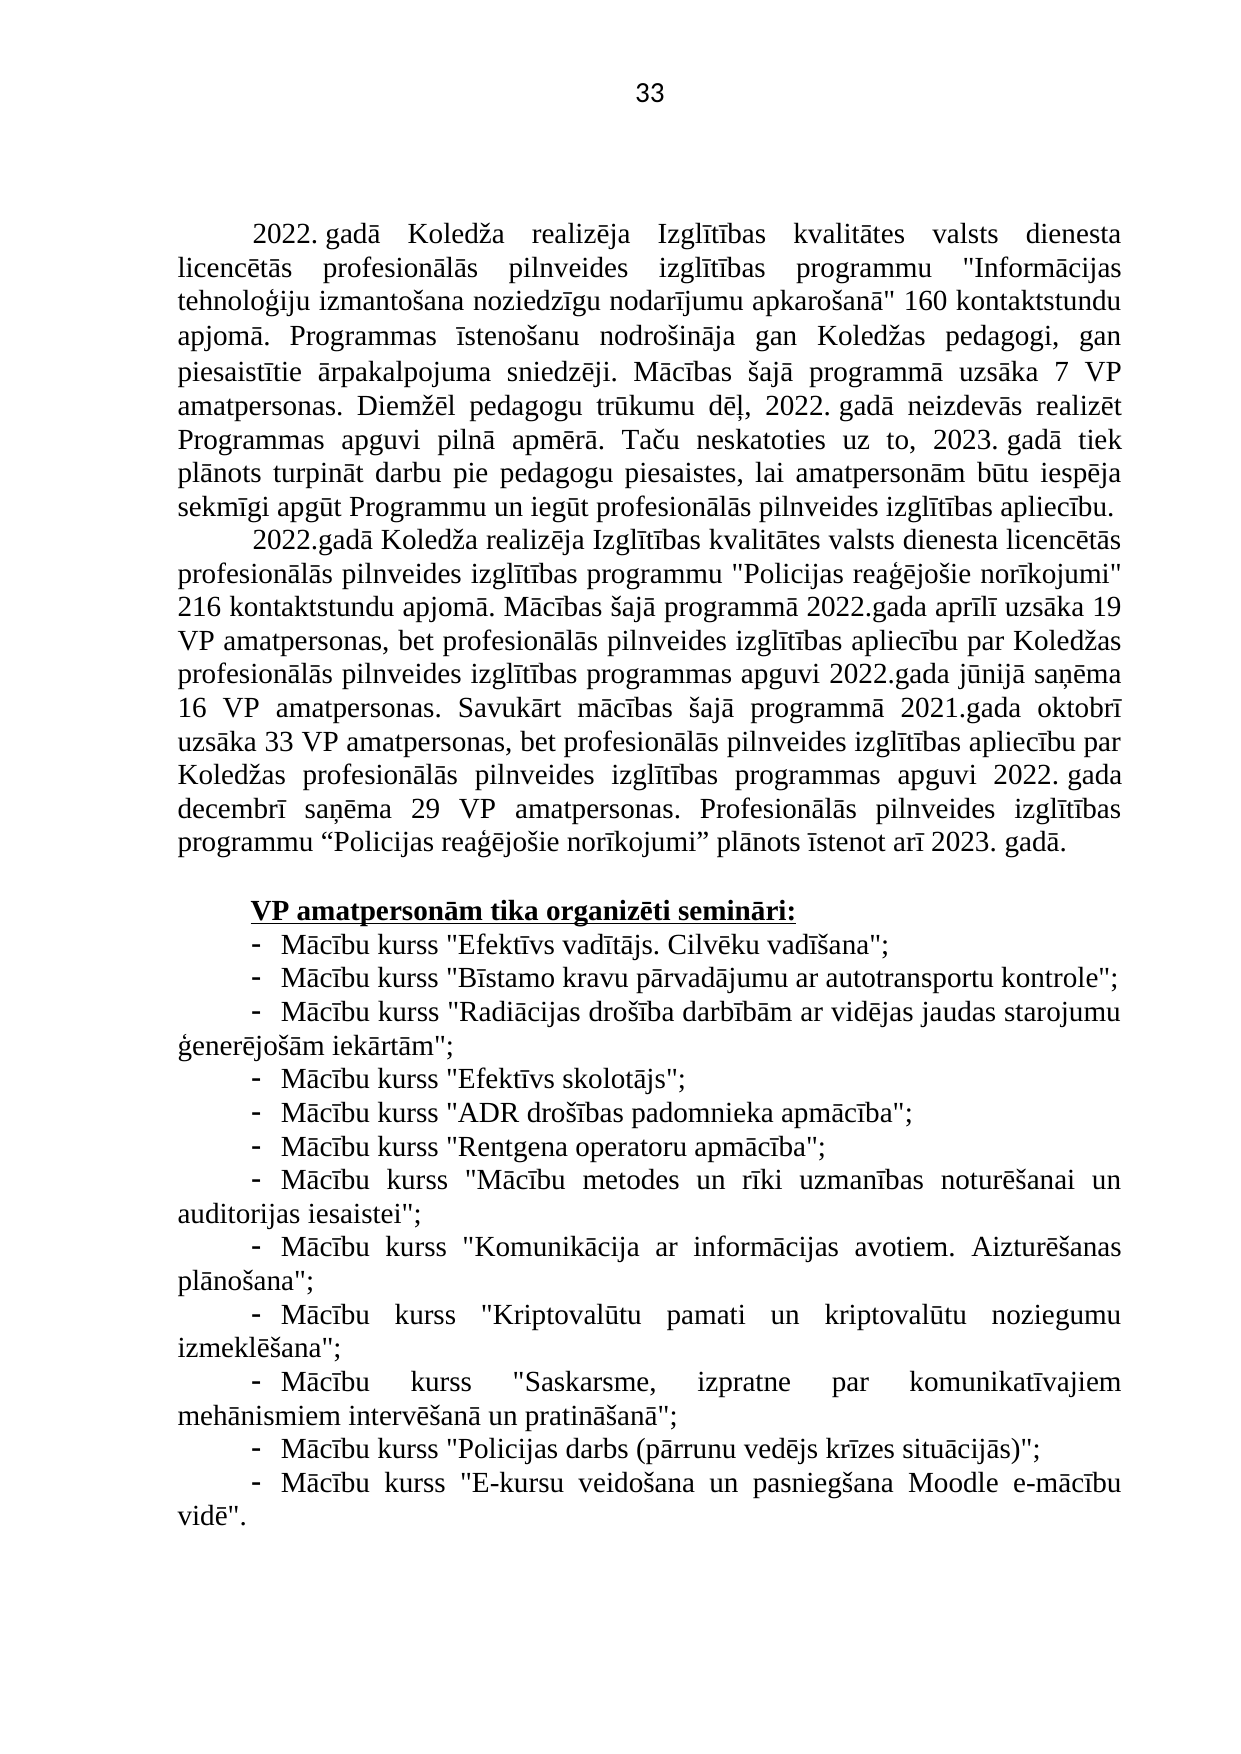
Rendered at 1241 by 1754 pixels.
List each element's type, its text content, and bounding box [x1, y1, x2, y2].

list Mācību kurss "ADR drošības padomnieka apmācība"; [177, 1095, 1122, 1129]
list Mācību kurss "Saskarsme, izpratne par komunikatīvajiem mehānismiem intervēšanā un pratināšanā"; [177, 1364, 1122, 1431]
text 2022. gadā Koledža realizēja Izglītības kvalitātes valsts dienesta licencētās profesionālās pilnveides izglītības programmu "Informācijas tehnoloģiju izmantošana noziedzīgu nodarījumu apkarošanā" 160 kontaktstundu apjomā. Programmas īstenošanu nodrošināja gan Koledžas pedagogi, gan piesaistītie ārpakalpojuma sniedzēji. Mācības šajā programmā uzsāka 7 VP amatpersonas. Diemžēl pedagogu trūkumu dēļ, 2022. gadā neizdevās realizēt Programmas apguvi pilnā apmērā. Taču neskatoties uz to, 2023. gadā tiek plānots turpināt darbu pie pedagogu piesaistes, lai amatpersonām būtu iespēja sekmīgi apgūt Programmu un iegūt profesionālās pilnveides izglītības apliecību. [177, 216, 1122, 522]
list Mācību kurss "Komunikācija ar informācijas avotiem. Aizturēšanas plānošana"; [177, 1229, 1122, 1297]
list Mācību kurss "Radiācijas drošība darbībām ar vidējas jaudas starojumu ģenerējošām iekārtām"; [177, 994, 1122, 1061]
list Mācību kurss "Kriptovalūtu pamati un kriptovalūtu noziegumu izmeklēšana"; [177, 1297, 1122, 1364]
list Mācību kurss "Rentgena operatoru apmācība"; [177, 1129, 1122, 1162]
list Mācību kurss "Efektīvs vadītājs. Cilvēku vadīšana"; [177, 927, 1122, 961]
list Mācību kurss "E-kursu veidošana un pasniegšana Moodle e-mācību vidē". [177, 1465, 1122, 1532]
list Mācību kurss "Mācību metodes un rīki uzmanības noturēšanai un auditorijas iesaistei"; [177, 1162, 1122, 1229]
text VP amatpersonām tika organizēti semināri: [177, 893, 1122, 927]
list Mācību kurss "Bīstamo kravu pārvadājumu ar autotransportu kontrole"; [177, 961, 1122, 994]
list Mācību kurss "Efektīvs skolotājs"; [177, 1061, 1122, 1095]
text 2022.gadā Koledža realizēja Izglītības kvalitātes valsts dienesta licencētās profesionālās pilnveides izglītības programmu "Policijas reaģējošie norīkojumi" 216 kontaktstundu apjomā. Mācības šajā programmā 2022.gada aprīlī uzsāka 19 VP amatpersonas, bet profesionālās pilnveides izglītības apliecību par Koledžas profesionālās pilnveides izglītības programmas apguvi 2022.gada jūnijā saņēma 16 VP amatpersonas. Savukārt mācības šajā programmā 2021.gada oktobrī uzsāka 33 VP amatpersonas, bet profesionālās pilnveides izglītības apliecību par Koledžas profesionālās pilnveides izglītības programmas apguvi 2022. gada decembrī saņēma 29 VP amatpersonas. Profesionālās pilnveides izglītības programmu “Policijas reaģējošie norīkojumi” plānots īstenot arī 2023. gadā. [177, 522, 1122, 858]
list Mācību kurss "Policijas darbs (pārrunu vedējs krīzes situācijās)"; [177, 1431, 1122, 1465]
